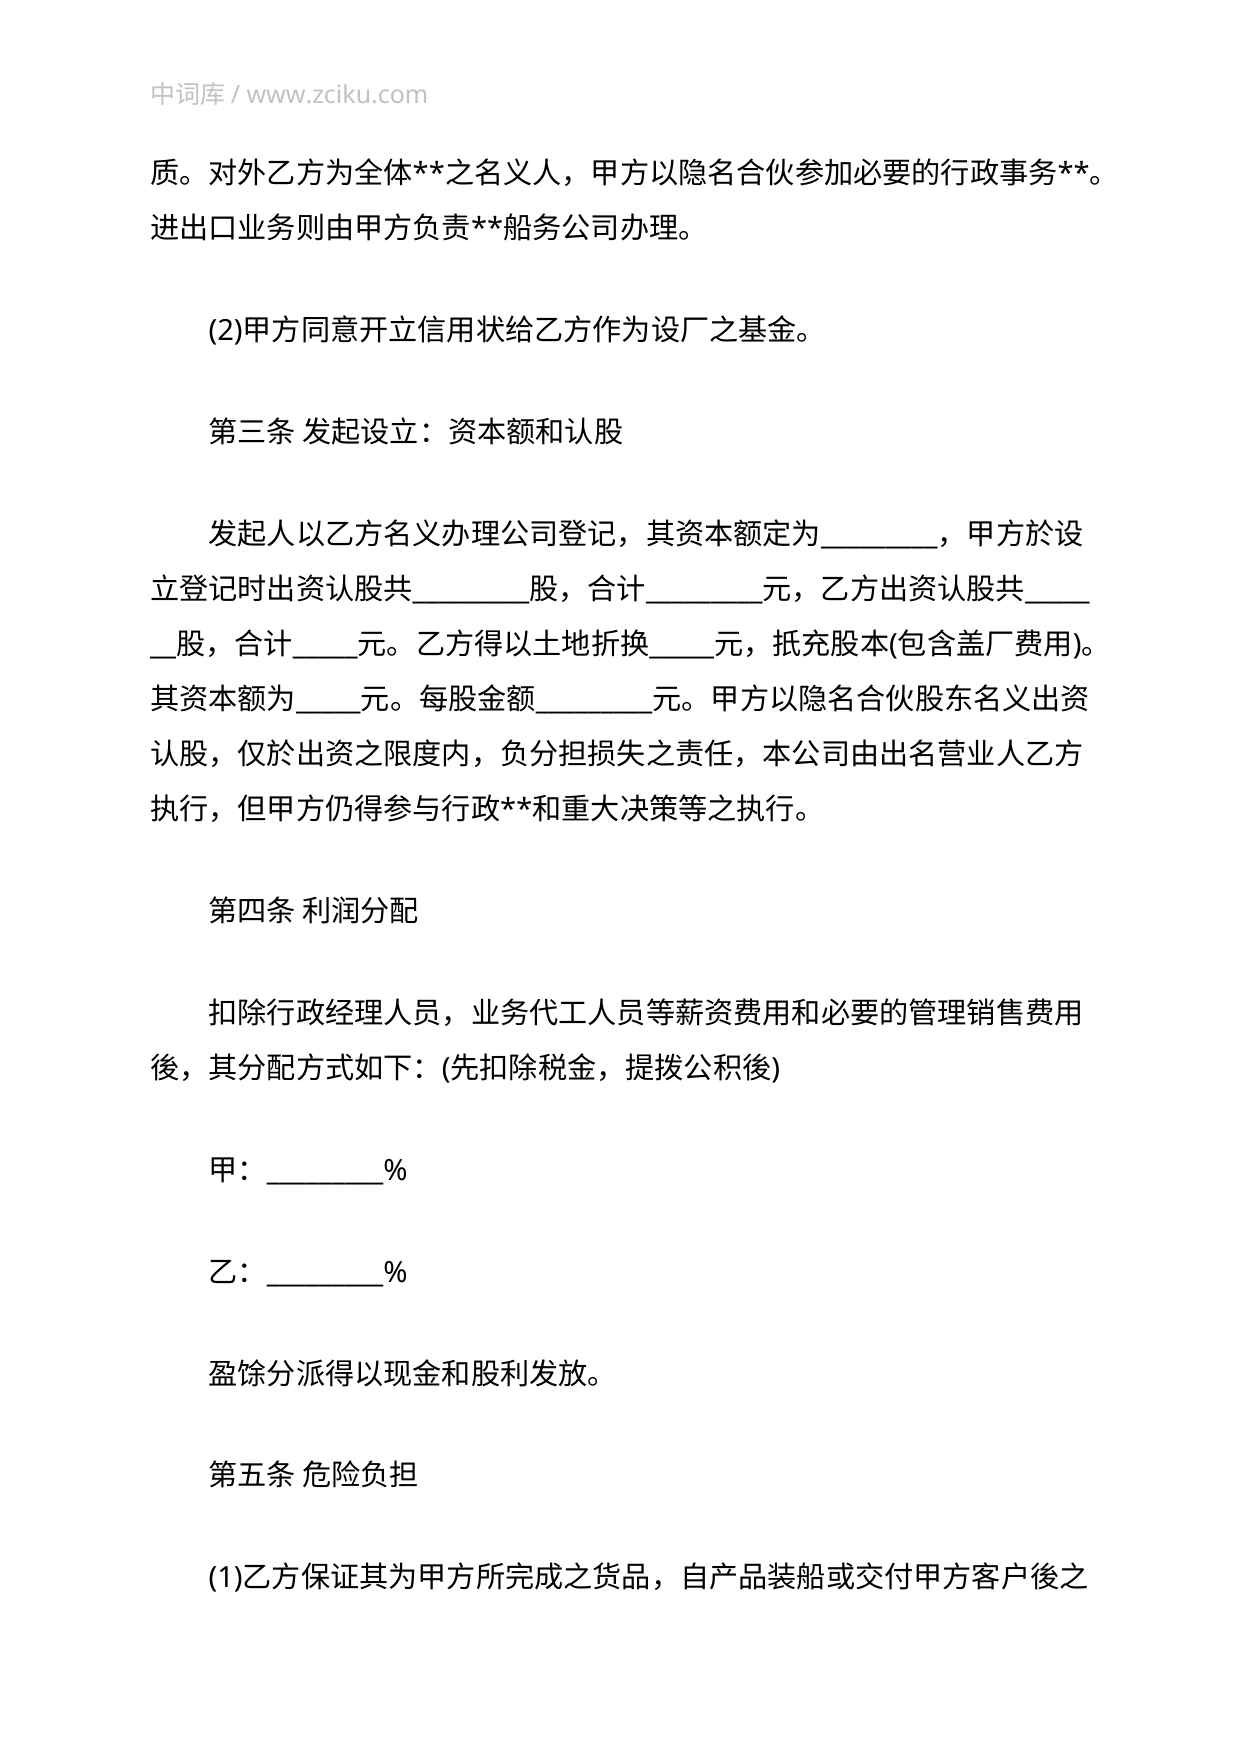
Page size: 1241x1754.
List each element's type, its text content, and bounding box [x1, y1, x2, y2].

text 盈馀分派得以现金和股利发放。 [150, 1350, 1090, 1392]
text 发起人以乙方名义办理公司登记，其资本额定为_________，甲方於设立登记时出资认股共_________股，合计_________元，乙方出资认股共_______股，合计_____元。乙方得以土地折换_____元，扺充股本(包含盖厂费用)。其资本额为_____元。每股金额_________元。甲方以隐名合伙股东名义出资认股，仅於出资之限度内，负分担损失之责任，本公司由出名营业人乙方执行，但甲方仍得参与行政**和重大决策等之执行。 [150, 511, 1090, 828]
text 乙：_________% [150, 1248, 1090, 1291]
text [150, 150, 1090, 247]
text 第三条 发起设立：资本额和认股 [150, 409, 1090, 451]
text 第四条 利润分配 [150, 888, 1090, 930]
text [150, 1554, 1090, 1596]
text 第五条 危险负担 [150, 1452, 1090, 1494]
text 扣除行政经理人员，业务代工人员等薪资费用和必要的管理销售费用後，其分配方式如下：(先扣除税金，提拨公积後) [150, 989, 1090, 1087]
text 甲：_________% [150, 1146, 1090, 1189]
text (2)甲方同意开立信用状给乙方作为设厂之基金。 [150, 307, 1090, 349]
